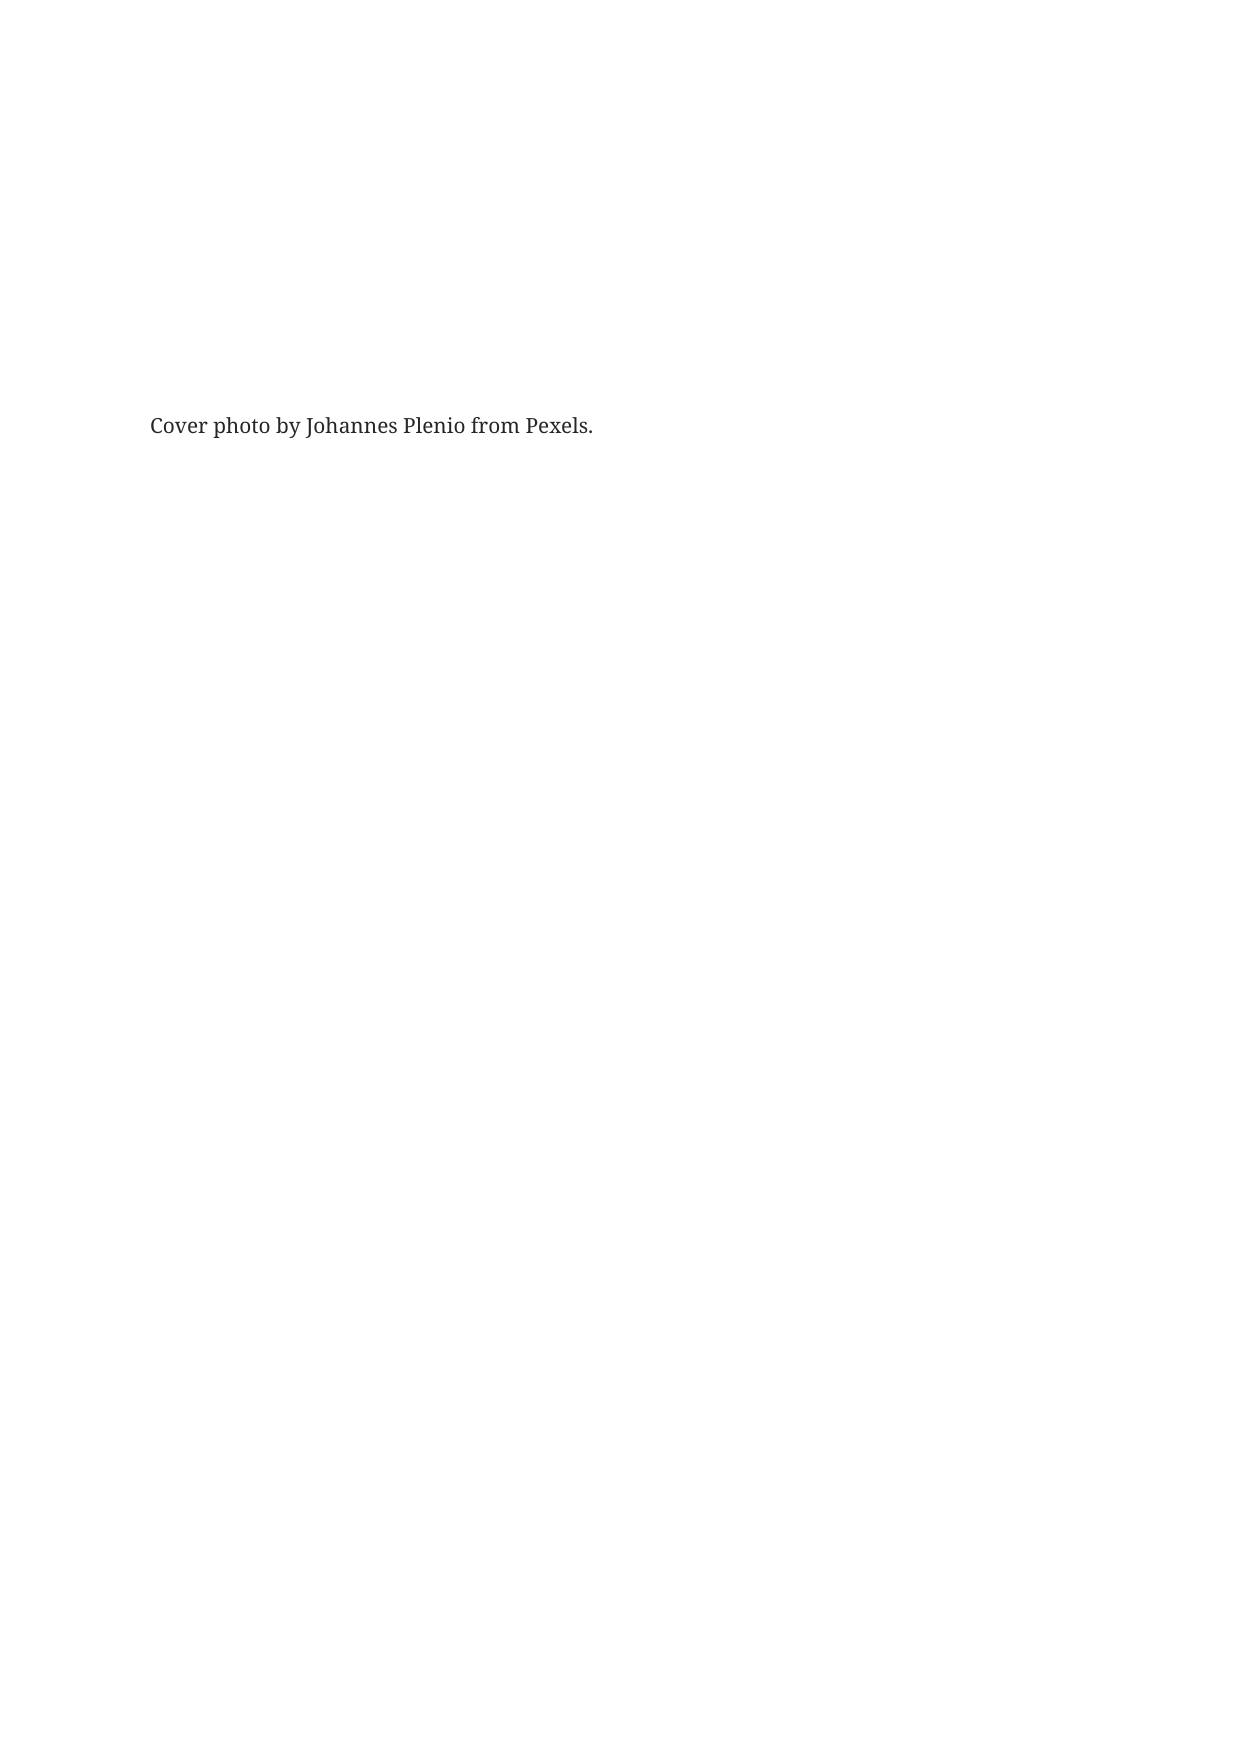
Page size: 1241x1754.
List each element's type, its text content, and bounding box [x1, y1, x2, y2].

text Cover photo by Johannes Plenio from Pexels. [150, 411, 1090, 439]
